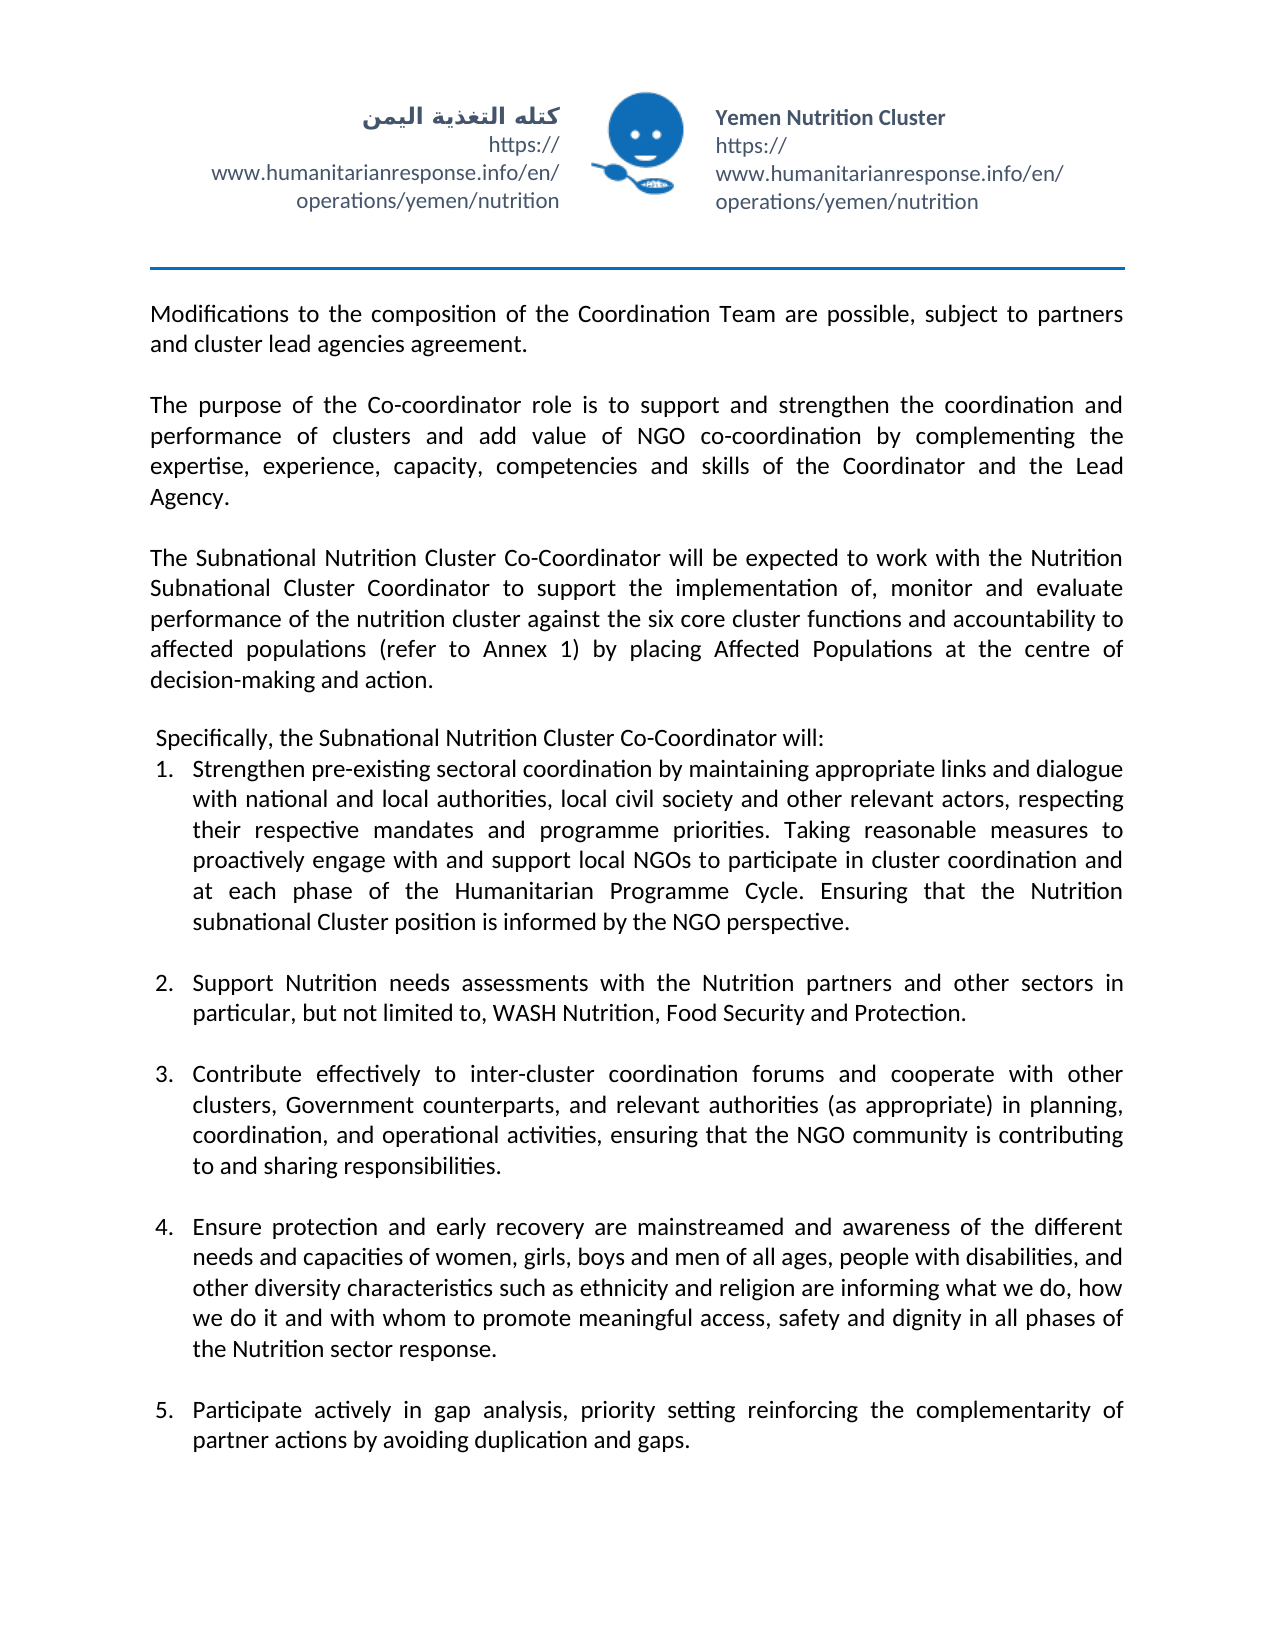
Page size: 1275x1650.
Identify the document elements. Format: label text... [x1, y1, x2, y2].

text The purpose of the Co-coordinator role is to support and strengthen the coordination and performance of clusters and add value of NGO co-coordination by complementing the expertise, experience, capacity, competencies and skills of the Coordinator and the Lead Agency. [150, 389, 1125, 511]
text Modifications to the composition of the Coordination Team are possible, subject to partners and cluster lead agencies agreement. [150, 298, 1125, 359]
text The Subnational Nutrition Cluster Co-Coordinator will be expected to work with the Nutrition Subnational Cluster Coordinator to support the implementation of, monitor and evaluate performance of the nutrition cluster against the six core cluster functions and accountability to affected populations (refer to Annex 1) by placing Affected Populations at the centre of decision-making and action. [150, 542, 1125, 694]
list Support Nutrition needs assessments with the Nutrition partners and other sectors in particular, but not limited to, WASH Nutrition, Food Security and Protection. [155, 967, 1125, 1028]
text Specifically, the Subnational Nutrition Cluster Co-Coordinator will: [150, 722, 1125, 753]
list Ensure protection and early recovery are mainstreamed and awareness of the different needs and capacities of women, girls, boys and men of all ages, people with disabilities, and other diversity characteristics such as ethnicity and religion are informing what we do, how we do it and with whom to promote meaningful access, safety and dignity in all phases of the Nutrition sector response. [155, 1211, 1125, 1363]
list Participate actively in gap analysis, priority setting reinforcing the complementarity of partner actions by avoiding duplication and gaps. [155, 1394, 1125, 1455]
list Strengthen pre-existing sectoral coordination by maintaining appropriate links and dialogue with national and local authorities, local civil society and other relevant actors, respecting their respective mandates and programme priorities. Taking reasonable measures to proactively engage with and support local NGOs to participate in cluster coordination and at each phase of the Humanitarian Programme Cycle. Ensuring that the Nutrition subnational Cluster position is informed by the NGO perspective. [155, 753, 1125, 936]
picture [570, 77, 705, 211]
list Contribute effectively to inter-cluster coordination forums and cooperate with other clusters, Government counterparts, and relevant authorities (as appropriate) in planning, coordination, and operational activities, ensuring that the NGO community is contributing to and sharing responsibilities. [155, 1058, 1125, 1180]
